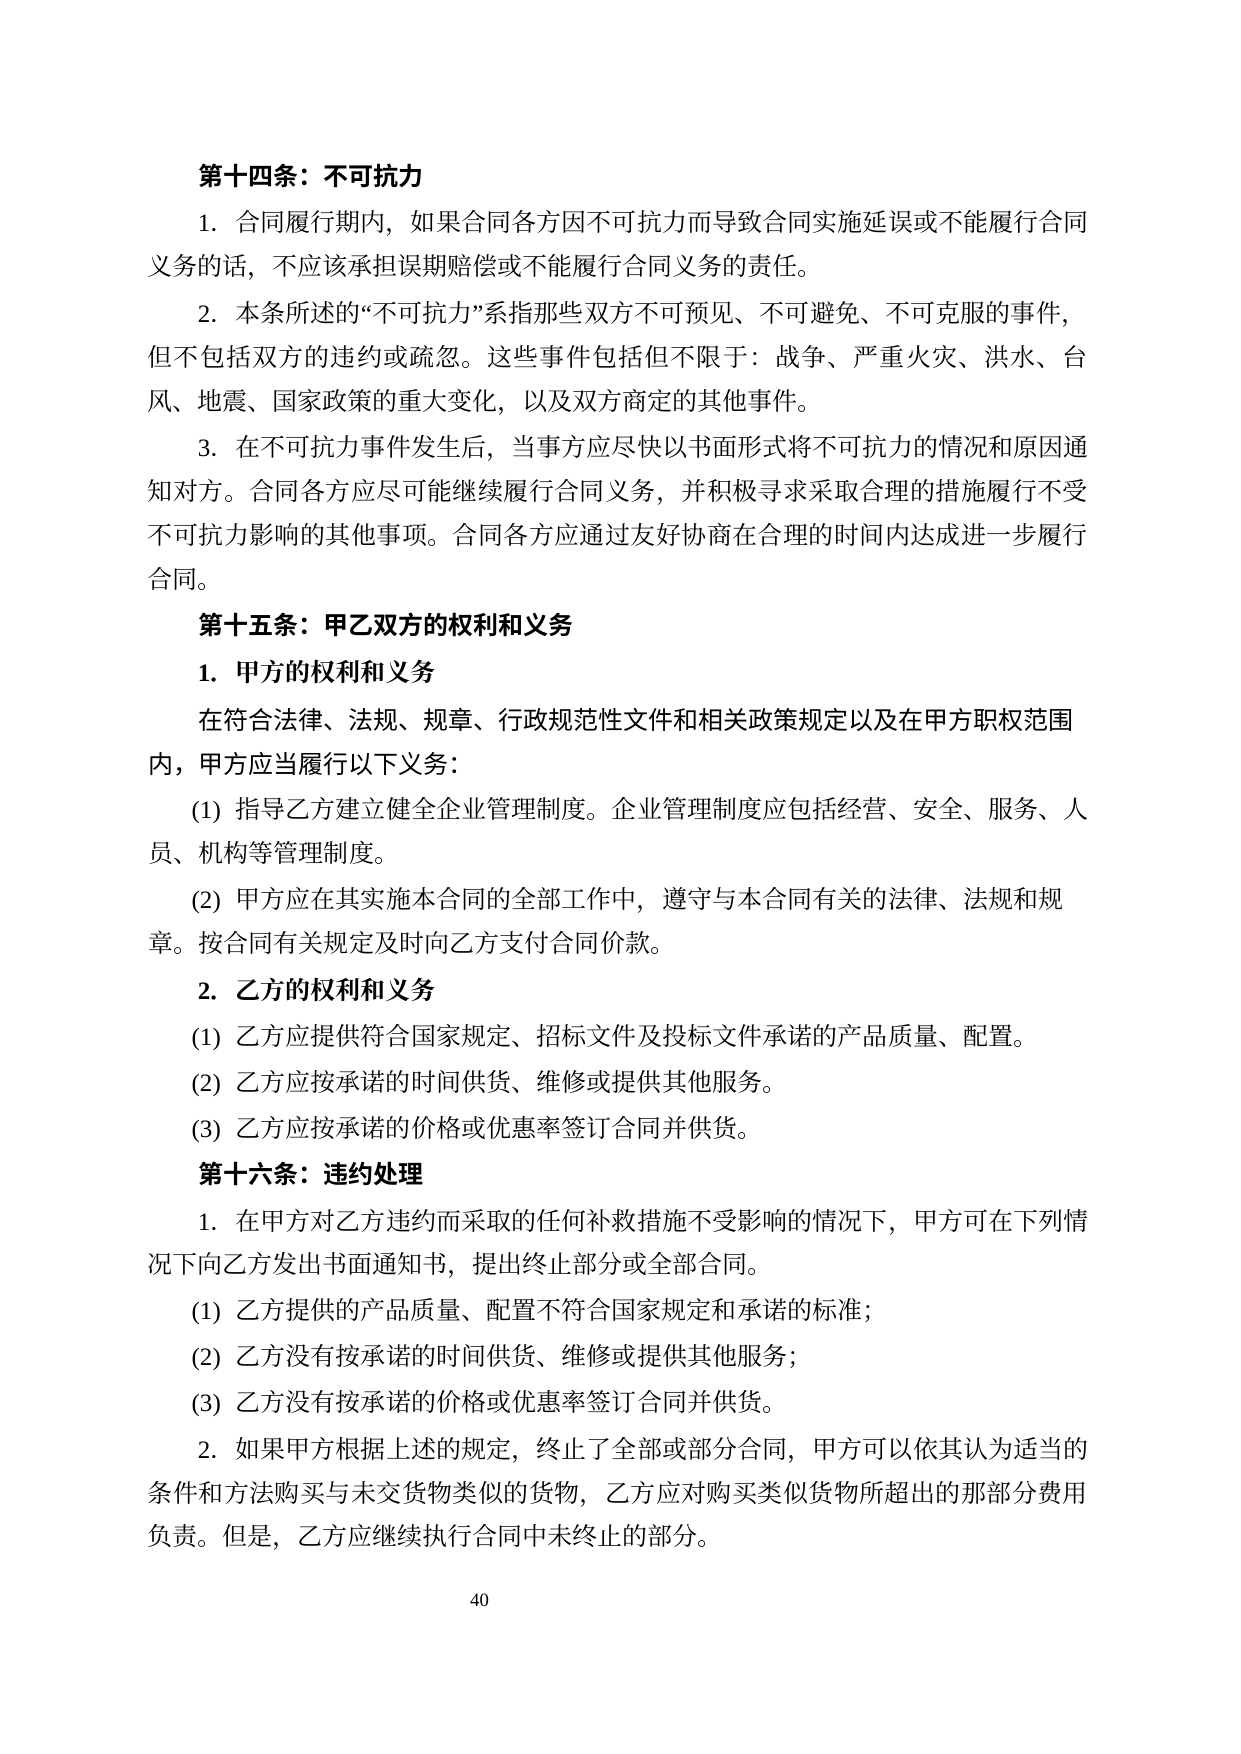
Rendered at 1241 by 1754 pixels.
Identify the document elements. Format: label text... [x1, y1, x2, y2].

subtitle 乙方没有按承诺的价格或优惠率签订合同并供货。 [148, 1376, 1089, 1420]
subtitle 指导乙方建立健全企业管理制度。企业管理制度应包括经营、安全、服务、人员、机构等管理制度。 [148, 784, 1089, 871]
list 乙方的权利和义务 [148, 964, 1089, 1008]
list 合同履行期内，如果合同各方因不可抗力而导致合同实施延误或不能履行合同义务的话，不应该承担误期赔偿或不能履行合同义务的责任。 [148, 197, 1089, 284]
subtitle 乙方应提供符合国家规定、招标文件及投标文件承诺的产品质量、配置。 [148, 1010, 1089, 1054]
list 在甲方对乙方违约而采取的任何补救措施不受影响的情况下，甲方可在下列情况下向乙方发出书面通知书，提出终止部分或全部合同。 [148, 1195, 1089, 1282]
text 第十五条：甲乙双方的权利和义务 [148, 600, 1089, 643]
list 甲方的权利和义务 [148, 647, 1089, 690]
subtitle 甲方应在其实施本合同的全部工作中，遵守与本合同有关的法律、法规和规章。按合同有关规定及时向乙方支付合同价款。 [148, 874, 1089, 961]
text 在符合法律、法规、规章、行政规范性文件和相关政策规定以及在甲方职权范围内，甲方应当履行以下义务： [148, 694, 1089, 782]
text 第十六条：违约处理 [148, 1148, 1089, 1192]
subtitle 乙方没有按承诺的时间供货、维修或提供其他服务； [148, 1331, 1089, 1374]
subtitle 乙方提供的产品质量、配置不符合国家规定和承诺的标准； [148, 1284, 1089, 1328]
subtitle 乙方应按承诺的时间供货、维修或提供其他服务。 [148, 1056, 1089, 1100]
list 如果甲方根据上述的规定，终止了全部或部分合同，甲方可以依其认为适当的条件和方法购买与未交货物类似的货物，乙方应对购买类似货物所超出的那部分费用负责。但是，乙方应继续执行合同中未终止的部分。 [148, 1423, 1089, 1554]
text 第十四条：不可抗力 [148, 150, 1089, 194]
subtitle 乙方应按承诺的价格或优惠率签订合同并供货。 [148, 1102, 1089, 1146]
list 本条所述的“不可抗力”系指那些双方不可预见、不可避免、不可克服的事件，但不包括双方的违约或疏忽。这些事件包括但不限于：战争、严重火灾、洪水、台风、地震、国家政策的重大变化，以及双方商定的其他事件。 [148, 287, 1089, 419]
list 在不可抗力事件发生后，当事方应尽快以书面形式将不可抗力的情况和原因通知对方。合同各方应尽可能继续履行合同义务，并积极寻求采取合理的措施履行不受不可抗力影响的其他事项。合同各方应通过友好协商在合理的时间内达成进一步履行合同。 [148, 422, 1089, 597]
